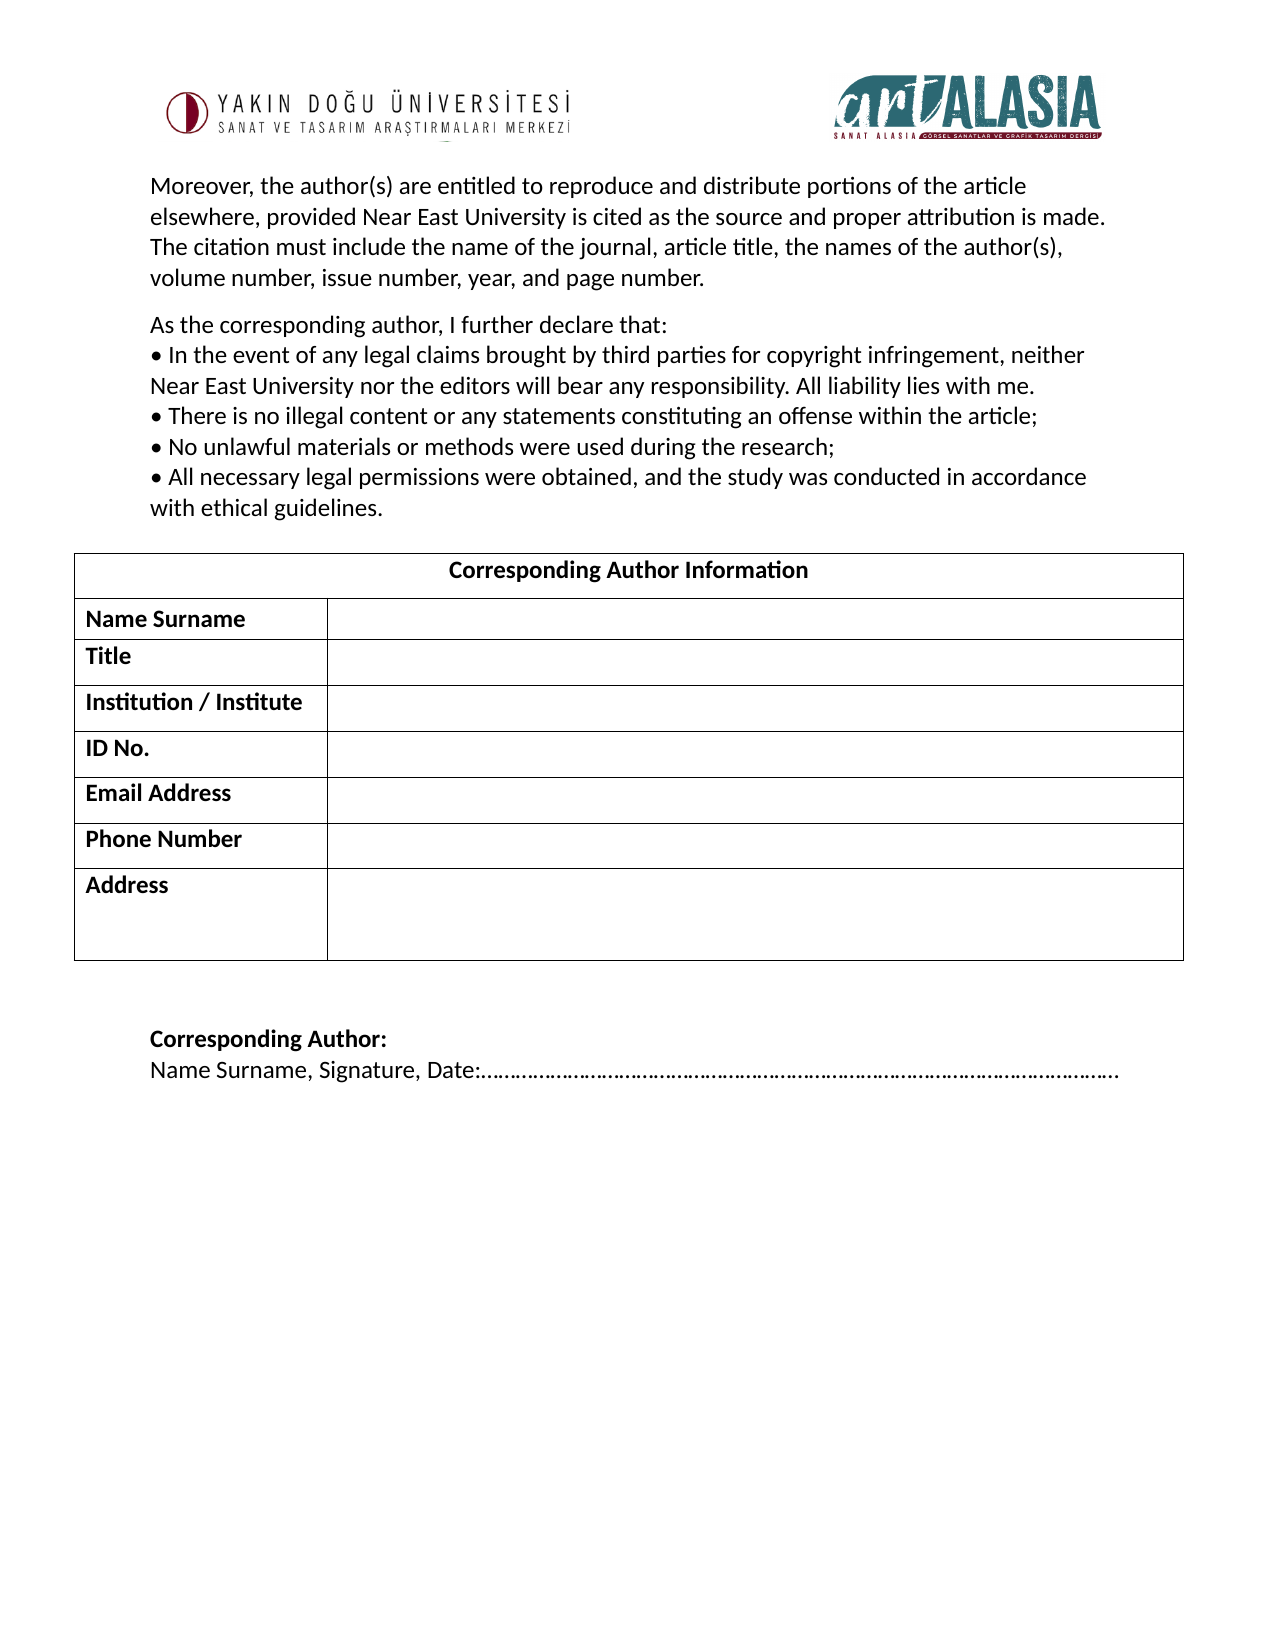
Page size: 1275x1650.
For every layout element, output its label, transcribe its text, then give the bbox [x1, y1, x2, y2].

text Corresponding Author: [150, 1023, 1125, 1054]
table_cell [328, 640, 1183, 685]
text • In the event of any legal claims brought by third parties for copyright infringement, neither Near East University nor the editors will bear any responsibility. All liability lies with me. [150, 339, 1125, 400]
table_cell [328, 824, 1183, 868]
table_cell [328, 869, 1183, 960]
text Name Surname, Signature, Date:………………………………………………………………………………………………… [150, 1054, 1125, 1084]
table_cell [328, 732, 1183, 777]
picture [150, 78, 587, 142]
table_cell Name Surname [75, 599, 327, 639]
text • There is no illegal content or any statements constituting an offense within the article; [150, 400, 1125, 431]
table_cell Phone Number [75, 824, 327, 868]
table_cell [328, 778, 1183, 822]
text As the corresponding author, I further declare that: [150, 309, 1125, 339]
text • All necessary legal permissions were obtained, and the study was conducted in accordance with ethical guidelines. [150, 461, 1125, 522]
table_cell Email Address [75, 778, 327, 822]
table_cell Institution / Institute [75, 686, 327, 731]
text Moreover, the author(s) are entitled to reproduce and distribute portions of the article elsewhere, provided Near East University is cited as the source and proper attribution is made. The citation must include the name of the journal, article title, the names of the author(s), volume number, issue number, year, and page number. [150, 170, 1125, 292]
table_cell [328, 686, 1183, 731]
table_cell ID No. [75, 732, 327, 777]
text • No unlawful materials or methods were used during the research; [150, 431, 1125, 461]
picture [829, 73, 1106, 142]
table_header Corresponding Author Information [75, 554, 1183, 598]
table_cell [328, 599, 1183, 639]
table_cell Address [75, 869, 327, 960]
table_cell Title [75, 640, 327, 685]
